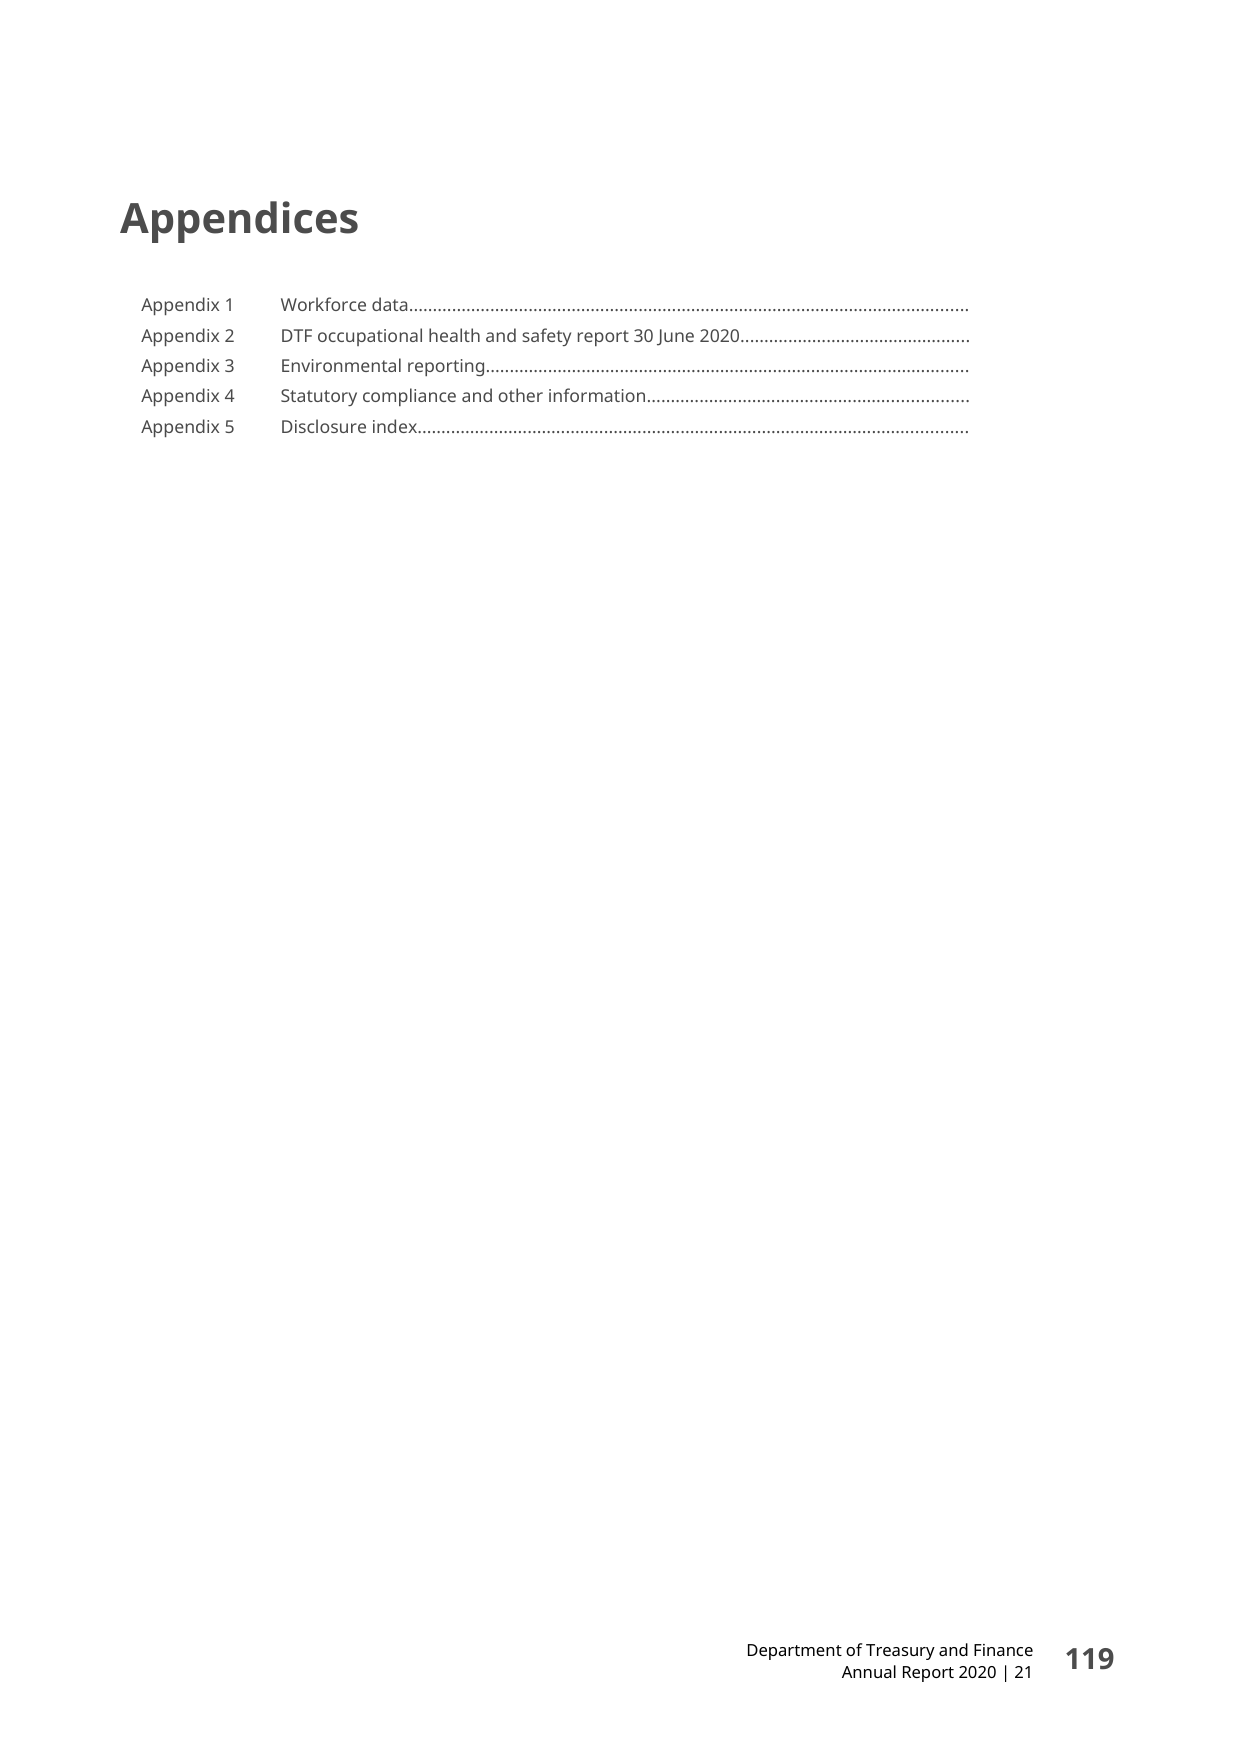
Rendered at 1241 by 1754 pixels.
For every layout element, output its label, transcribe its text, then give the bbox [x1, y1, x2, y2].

text Appendix 1 Workforce data 115 [141, 293, 963, 317]
text Appendix 3 Environmental reporting 134 [141, 353, 963, 378]
text Appendix 5 Disclosure index 156 [141, 414, 963, 438]
text Appendix 2 DTF occupational health and safety report 30 June 2020 126 [141, 323, 963, 347]
text Appendix 4 Statutory compliance and other information 141 [141, 384, 963, 408]
subtitle Appendices [120, 192, 1120, 243]
